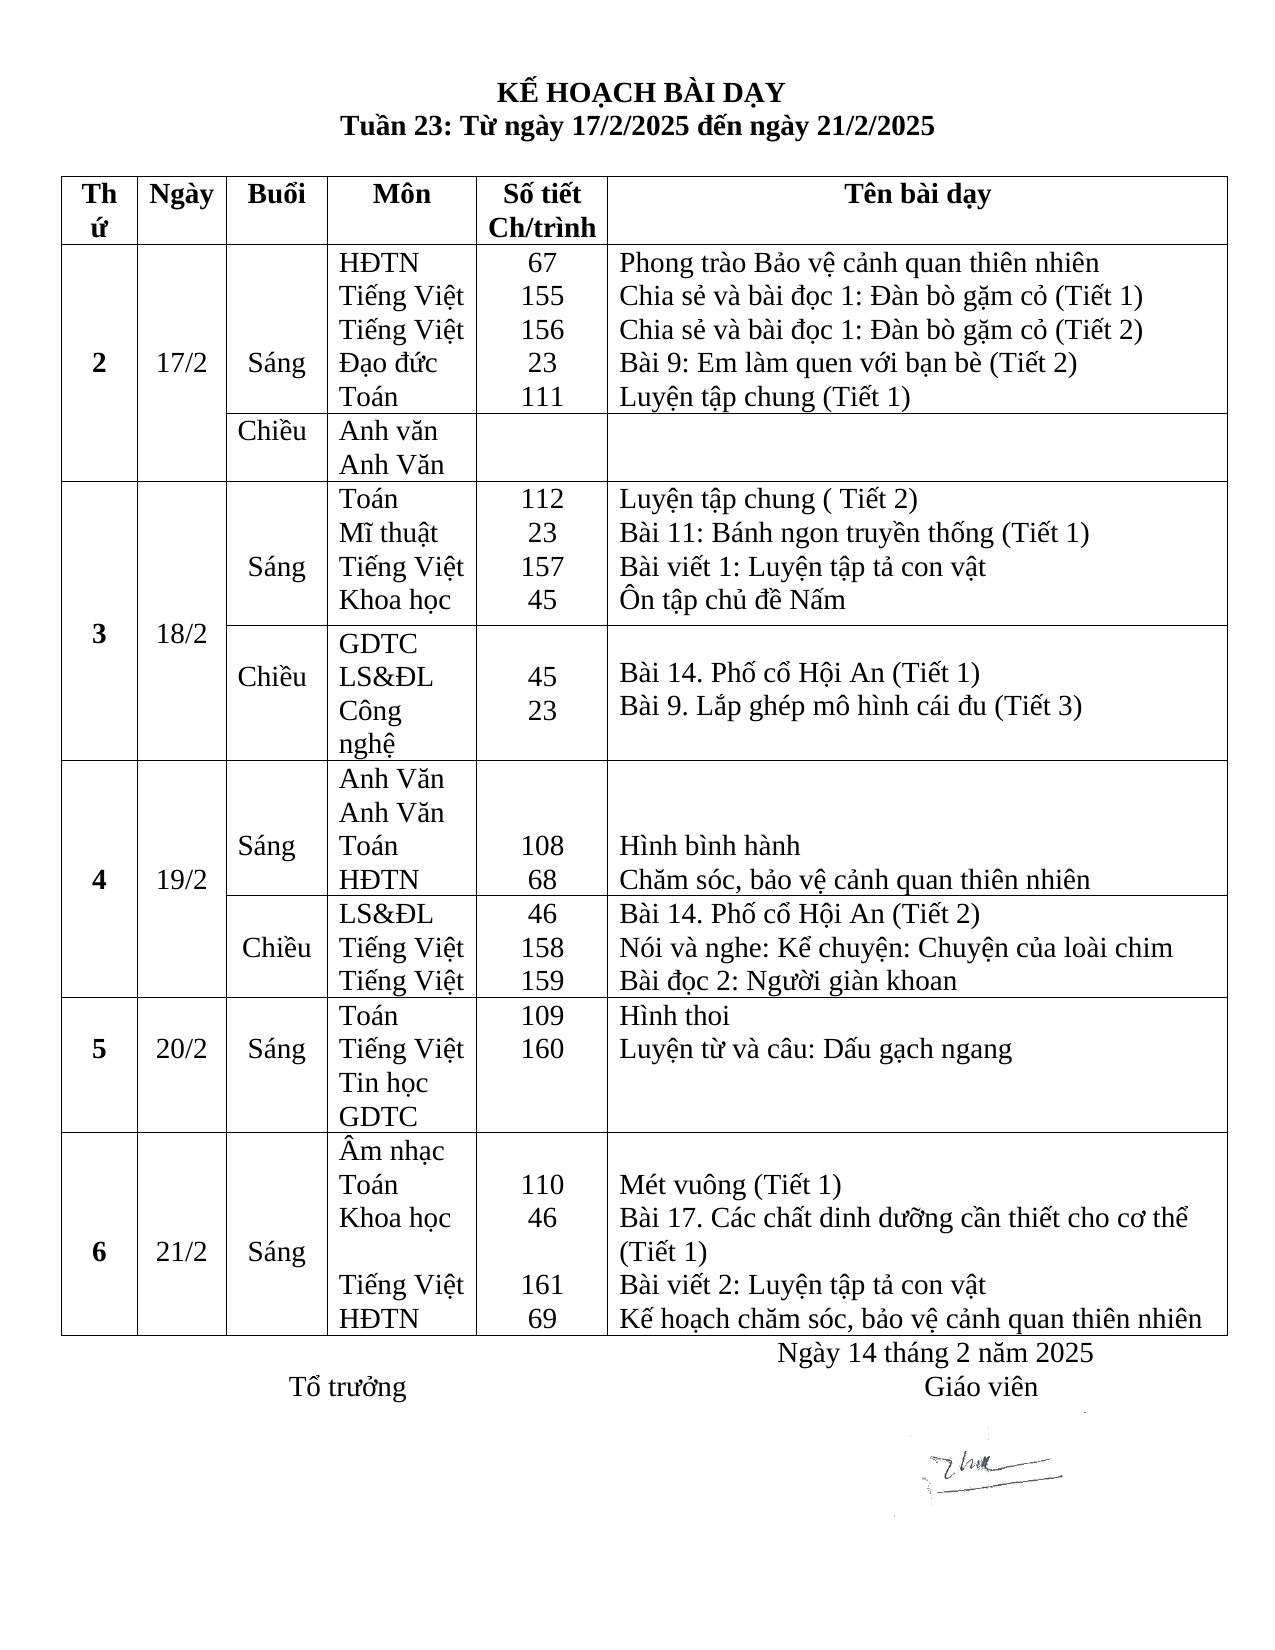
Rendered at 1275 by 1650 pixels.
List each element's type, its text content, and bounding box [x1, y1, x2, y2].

table_cell 112 23 157 45 [477, 482, 607, 625]
table_cell Bài 14. Phố cổ Hội An (Tiết 1) Bài 9. Lắp ghép mô hình cái đu (Tiết 3) [608, 626, 1227, 760]
table_cell Chiều [227, 414, 327, 481]
picture [859, 1412, 1087, 1534]
table_cell Sáng [227, 761, 327, 895]
table_cell Sáng [227, 482, 327, 625]
table_cell 4 [62, 761, 137, 997]
table_cell 18/2 [138, 482, 226, 760]
table_cell Bài 14. Phố cổ Hội An (Tiết 2) Nói và nghe: Kể chuyện: Chuyện của loài chim Bài đọc 2: Người giàn khoan [608, 896, 1227, 997]
table_cell 109 160 [477, 998, 607, 1132]
table_cell 17/2 [138, 245, 226, 481]
table_cell Sáng [227, 1133, 327, 1334]
table_cell Mét vuông (Tiết 1) Bài 17. Các chất dinh dưỡng cần thiết cho cơ thể (Tiết 1) Bài viết 2: Luyện tập tả con vật Kế hoạch chăm sóc, bảo vệ cảnh quan thiên nhiên [608, 1133, 1227, 1334]
table_cell Chiều [227, 896, 327, 997]
table_cell 67 155 156 23 111 [477, 245, 607, 412]
table_cell Toán Tiếng Việt Tin học GDTC [328, 998, 476, 1132]
table_cell 45 23 [477, 626, 607, 760]
table_cell Sáng [227, 998, 327, 1132]
table_header Buổi [227, 177, 327, 244]
text Ngày 14 tháng 2 năm 2025 [150, 1336, 1125, 1369]
table_cell Chiều [227, 626, 327, 760]
table_cell Toán Mĩ thuật Tiếng Việt Khoa học [328, 482, 476, 625]
table_cell Âm nhạc Toán Khoa học Tiếng Việt HĐTN [328, 1133, 476, 1334]
table_header Thứ [62, 177, 137, 244]
table_cell [477, 414, 607, 481]
table_cell 2 [62, 245, 137, 481]
table_cell 21/2 [138, 1133, 226, 1334]
table_cell Sáng [227, 245, 327, 412]
table_cell Anh văn Anh Văn [328, 414, 476, 481]
table_cell HĐTN Tiếng Việt Tiếng Việt Đạo đức Toán [328, 245, 476, 412]
text Tổ trưởng Giáo viên [150, 1369, 1125, 1403]
table_cell 5 [62, 998, 137, 1132]
table_cell 3 [62, 482, 137, 760]
table_cell Phong trào Bảo vệ cảnh quan thiên nhiên Chia sẻ và bài đọc 1: Đàn bò gặm cỏ (Tiết 1) Chia sẻ và bài đọc 1: Đàn bò gặm cỏ (Tiết 2) Bài 9: Em làm quen với bạn bè (Tiết 2) Luyện tập chung (Tiết 1) [608, 245, 1227, 412]
table_cell LS&ĐL Tiếng Việt Tiếng Việt [328, 896, 476, 997]
table_cell Luyện tập chung ( Tiết 2) Bài 11: Bánh ngon truyền thống (Tiết 1) Bài viết 1: Luyện tập tả con vật Ôn tập chủ đề Nấm [608, 482, 1227, 625]
table_header Số tiết Ch/trình [477, 177, 607, 244]
table_cell [608, 414, 1227, 481]
table_cell 110 46 161 69 [477, 1133, 607, 1334]
table_cell Hình thoi Luyện từ và câu: Dấu gạch ngang [608, 998, 1227, 1132]
table_header Ngày [138, 177, 226, 244]
table_cell 46 158 159 [477, 896, 607, 997]
table_cell 6 [62, 1133, 137, 1334]
text Tuần 23: Từ ngày 17/2/2025 đến ngày 21/2/2025 [150, 108, 1125, 142]
table_cell 20/2 [138, 998, 226, 1132]
text KẾ HOẠCH BÀI DẠY [150, 75, 1125, 108]
table_cell Hình bình hành Chăm sóc, bảo vệ cảnh quan thiên nhiên [608, 761, 1227, 895]
table_header Môn [328, 177, 476, 244]
table_cell 108 68 [477, 761, 607, 895]
table_cell Anh Văn Anh Văn Toán HĐTN [328, 761, 476, 895]
table_cell 19/2 [138, 761, 226, 997]
table_header Tên bài dạy [608, 177, 1227, 244]
table_cell GDTC LS&ĐL Công nghệ [328, 626, 476, 760]
